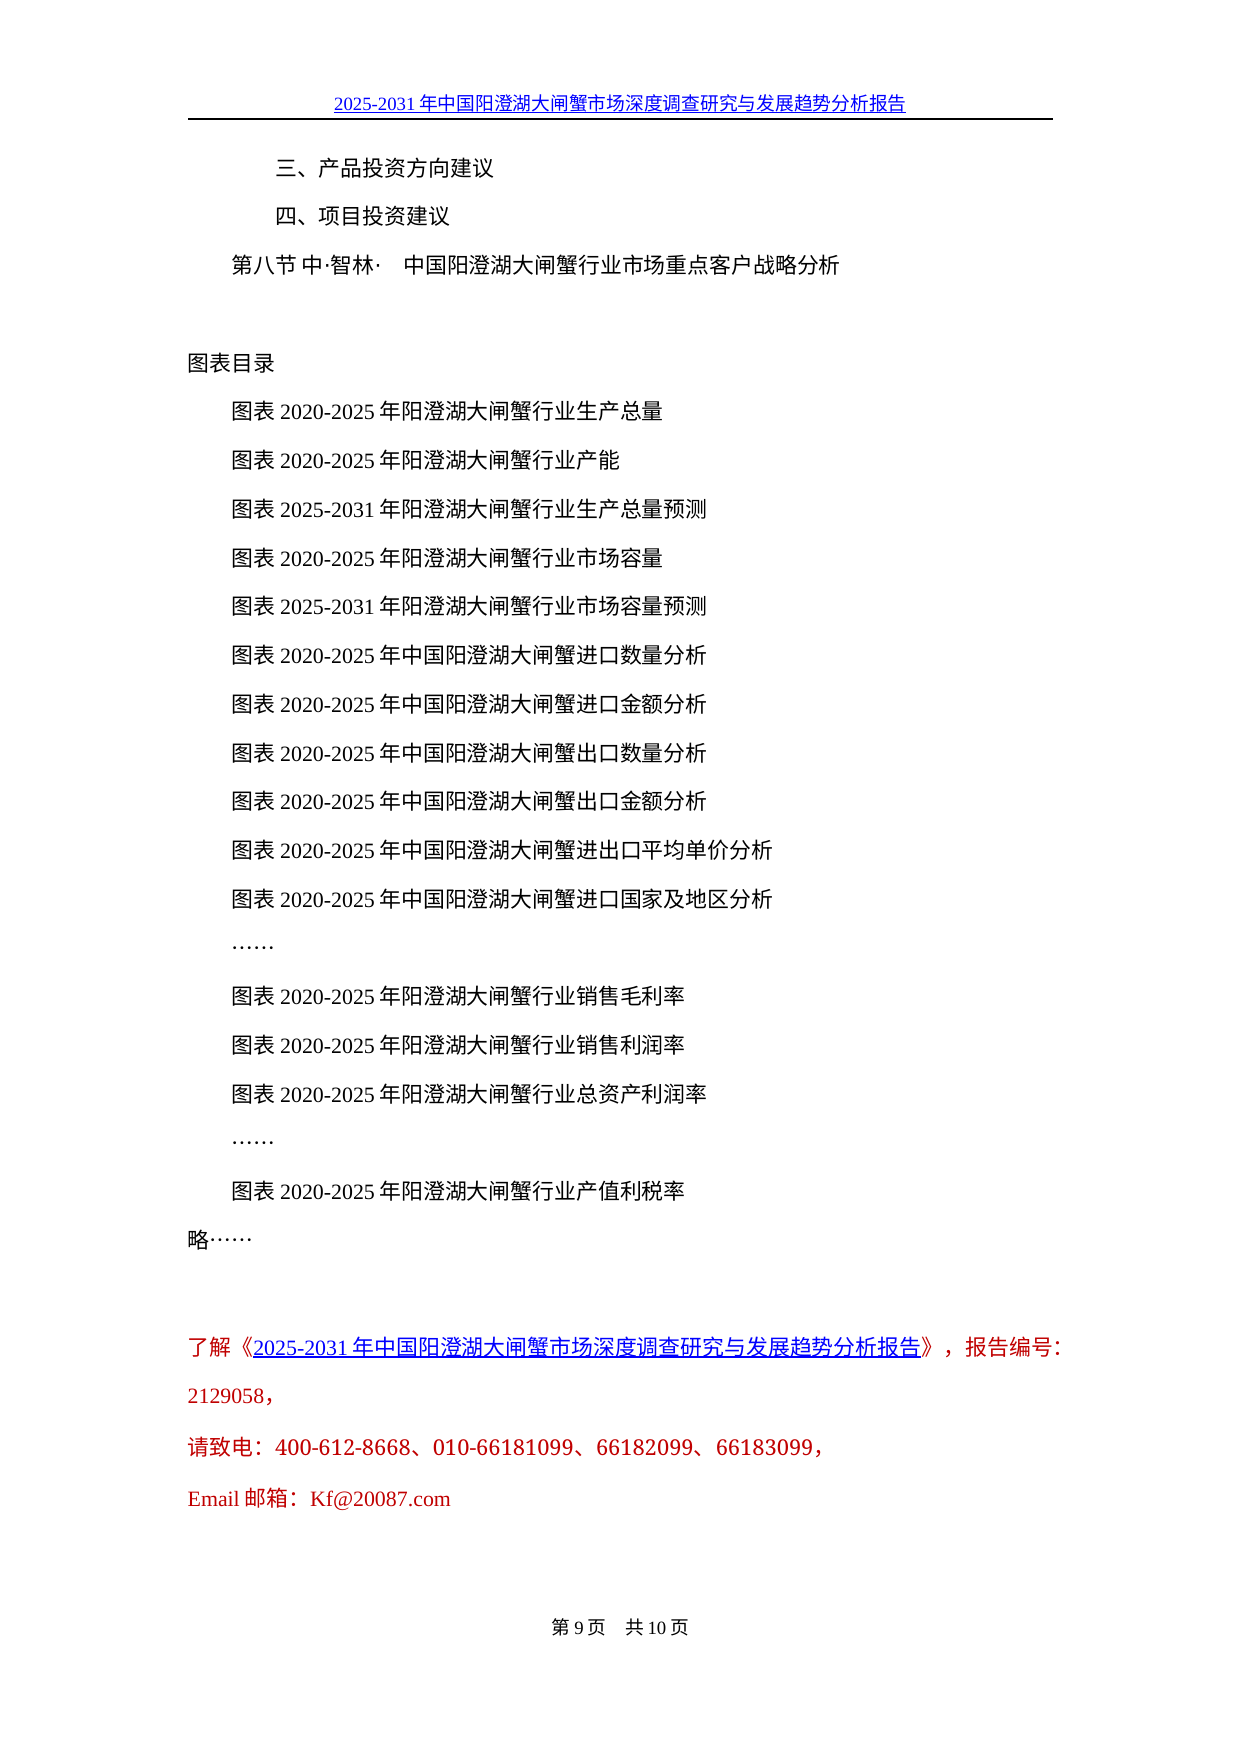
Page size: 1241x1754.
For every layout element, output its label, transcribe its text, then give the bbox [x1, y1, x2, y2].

text 请致电：400-612-8668、010-66181099、66182099、66183099， [187, 1429, 1053, 1462]
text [187, 150, 1053, 1255]
text Email邮箱：Kf@20087.com [187, 1481, 1053, 1513]
text 了解《2025-2031年中国阳澄湖大闸蟹市场深度调查研究与发展趋势分析报告》，报告编号：2129058， [187, 1329, 1053, 1410]
